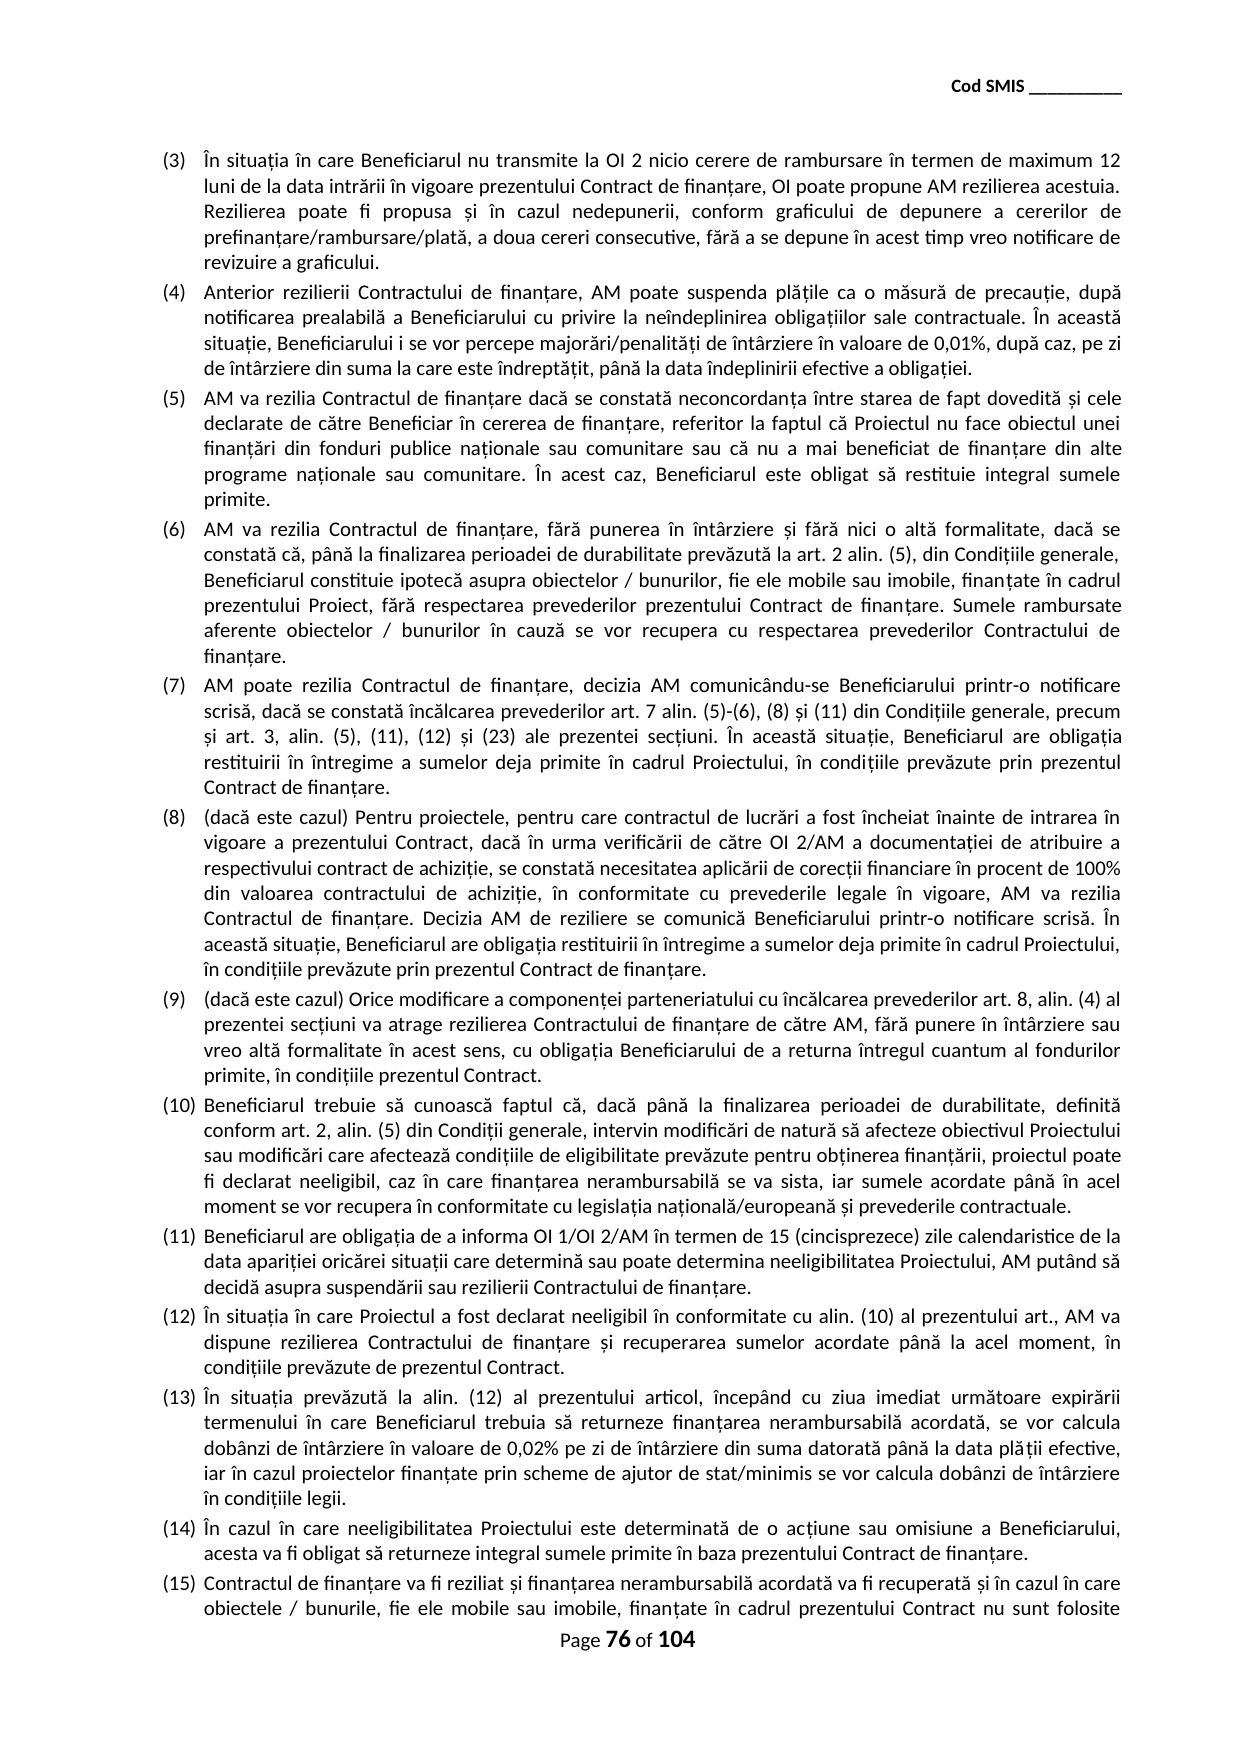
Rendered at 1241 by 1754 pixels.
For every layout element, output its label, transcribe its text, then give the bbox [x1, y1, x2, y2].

text În situaţia prevăzută la alin. (12) al prezentului articol, începând cu ziua imediat următoare expirării termenului în care Beneficiarul trebuia să returneze finanţarea nerambursabilă acordată, se vor calcula dobânzi de întârziere în valoare de 0,02% pe zi de întârziere din suma datorată până la data plăţii efective, iar în cazul proiectelor finanțate prin scheme de ajutor de stat/minimis se vor calcula dobânzi de întârziere în condițiile legii. [162, 1384, 1122, 1511]
text (dacă este cazul) Pentru proiectele, pentru care contractul de lucrări a fost încheiat înainte de intrarea în vigoare a prezentului Contract, dacă în urma verificării de către OI 2/AM a documentației de atribuire a respectivului contract de achiziție, se constată necesitatea aplicării de corecții financiare în procent de 100% din valoarea contractului de achiziție, în conformitate cu prevederile legale în vigoare, AM va rezilia Contractul de finanţare. Decizia AM de reziliere se comunică Beneficiarului printr-o notificare scrisă. În această situaţie, Beneficiarul are obligaţia restituirii în întregime a sumelor deja primite în cadrul Proiectului, în condiţiile prevăzute prin prezentul Contract de finanţare. [162, 804, 1122, 982]
text În cazul în care neeligibilitatea Proiectului este determinată de o acţiune sau omisiune a Beneficiarului, acesta va fi obligat să returneze integral sumele primite în baza prezentului Contract de finanțare. [162, 1515, 1122, 1566]
text AM va rezilia Contractul de finanțare, fără punerea în întârziere şi fără nici o altă formalitate, dacă se constată că, până la finalizarea perioadei de durabilitate prevăzută la art. 2 alin. (5), din Condițiile generale, Beneficiarul constituie ipotecă asupra obiectelor / bunurilor, fie ele mobile sau imobile, finanţate în cadrul prezentului Proiect, fără respectarea prevederilor prezentului Contract de finanţare. Sumele rambursate aferente obiectelor / bunurilor în cauză se vor recupera cu respectarea prevederilor Contractului de finanţare. [162, 516, 1122, 668]
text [162, 1570, 1122, 1621]
text (dacă este cazul) Orice modificare a componenţei parteneriatului cu încălcarea prevederilor art. 8, alin. (4) al prezentei secțiuni va atrage rezilierea Contractului de finanțare de către AM, fără punere în întârziere sau vreo altă formalitate în acest sens, cu obligaţia Beneficiarului de a returna întregul cuantum al fondurilor primite, în condiţiile prezentul Contract. [162, 986, 1122, 1088]
text Anterior rezilierii Contractului de finanțare, AM poate suspenda plăţile ca o măsură de precauţie, după notificarea prealabilă a Beneficiarului cu privire la neîndeplinirea obligaţiilor sale contractuale. În această situaţie, Beneficiarului i se vor percepe majorări/penalităţi de întârziere în valoare de 0,01%, după caz, pe zi de întârziere din suma la care este îndreptăţit, până la data îndeplinirii efective a obligaţiei. [162, 279, 1122, 381]
text AM va rezilia Contractul de finanțare dacă se constată neconcordanţa între starea de fapt dovedită şi cele declarate de către Beneficiar în cererea de finanţare, referitor la faptul că Proiectul nu face obiectul unei finanţări din fonduri publice naţionale sau comunitare sau că nu a mai beneficiat de finanţare din alte programe naţionale sau comunitare. În acest caz, Beneficiarul este obligat să restituie integral sumele primite. [162, 385, 1122, 512]
text În situaţia în care Beneficiarul nu transmite la OI 2 nicio cerere de rambursare în termen de maximum 12 luni de la data intrării în vigoare prezentului Contract de finanțare, OI poate propune AM rezilierea acestuia. Rezilierea poate fi propusa şi în cazul nedepunerii, conform graficului de depunere a cererilor de prefinanțare/rambursare/plată, a doua cereri consecutive, fără a se depune în acest timp vreo notificare de revizuire a graficului. [162, 148, 1122, 275]
text AM poate rezilia Contractul de finanţare, decizia AM comunicându-se Beneficiarului printr-o notificare scrisă, dacă se constată încălcarea prevederilor art. 7 alin. (5)-(6), (8) și (11) din Condițiile generale, precum și art. 3, alin. (5), (11), (12) și (23) ale prezentei secțiuni. În această situaţie, Beneficiarul are obligaţia restituirii în întregime a sumelor deja primite în cadrul Proiectului, în condiţiile prevăzute prin prezentul Contract de finanţare. [162, 673, 1122, 800]
text Beneficiarul are obligaţia de a informa OI 1/OI 2/AM în termen de 15 (cincisprezece) zile calendaristice de la data apariţiei oricărei situaţii care determină sau poate determina neeligibilitatea Proiectului, AM putând să decidă asupra suspendării sau rezilierii Contractului de finanţare. [162, 1223, 1122, 1299]
text Beneficiarul trebuie să cunoască faptul că, dacă până la finalizarea perioadei de durabilitate, definită conform art. 2, alin. (5) din Condiții generale, intervin modificări de natură să afecteze obiectivul Proiectului sau modificări care afectează condiţiile de eligibilitate prevăzute pentru obţinerea finanţării, proiectul poate fi declarat neeligibil, caz în care finanţarea nerambursabilă se va sista, iar sumele acordate până în acel moment se vor recupera în conformitate cu legislaţia naţională/europeană şi prevederile contractuale. [162, 1092, 1122, 1219]
text În situaţia în care Proiectul a fost declarat neeligibil în conformitate cu alin. (10) al prezentului art., AM va dispune rezilierea Contractului de finanțare şi recuperarea sumelor acordate până la acel moment, în condițiile prevăzute de prezentul Contract. [162, 1303, 1122, 1380]
